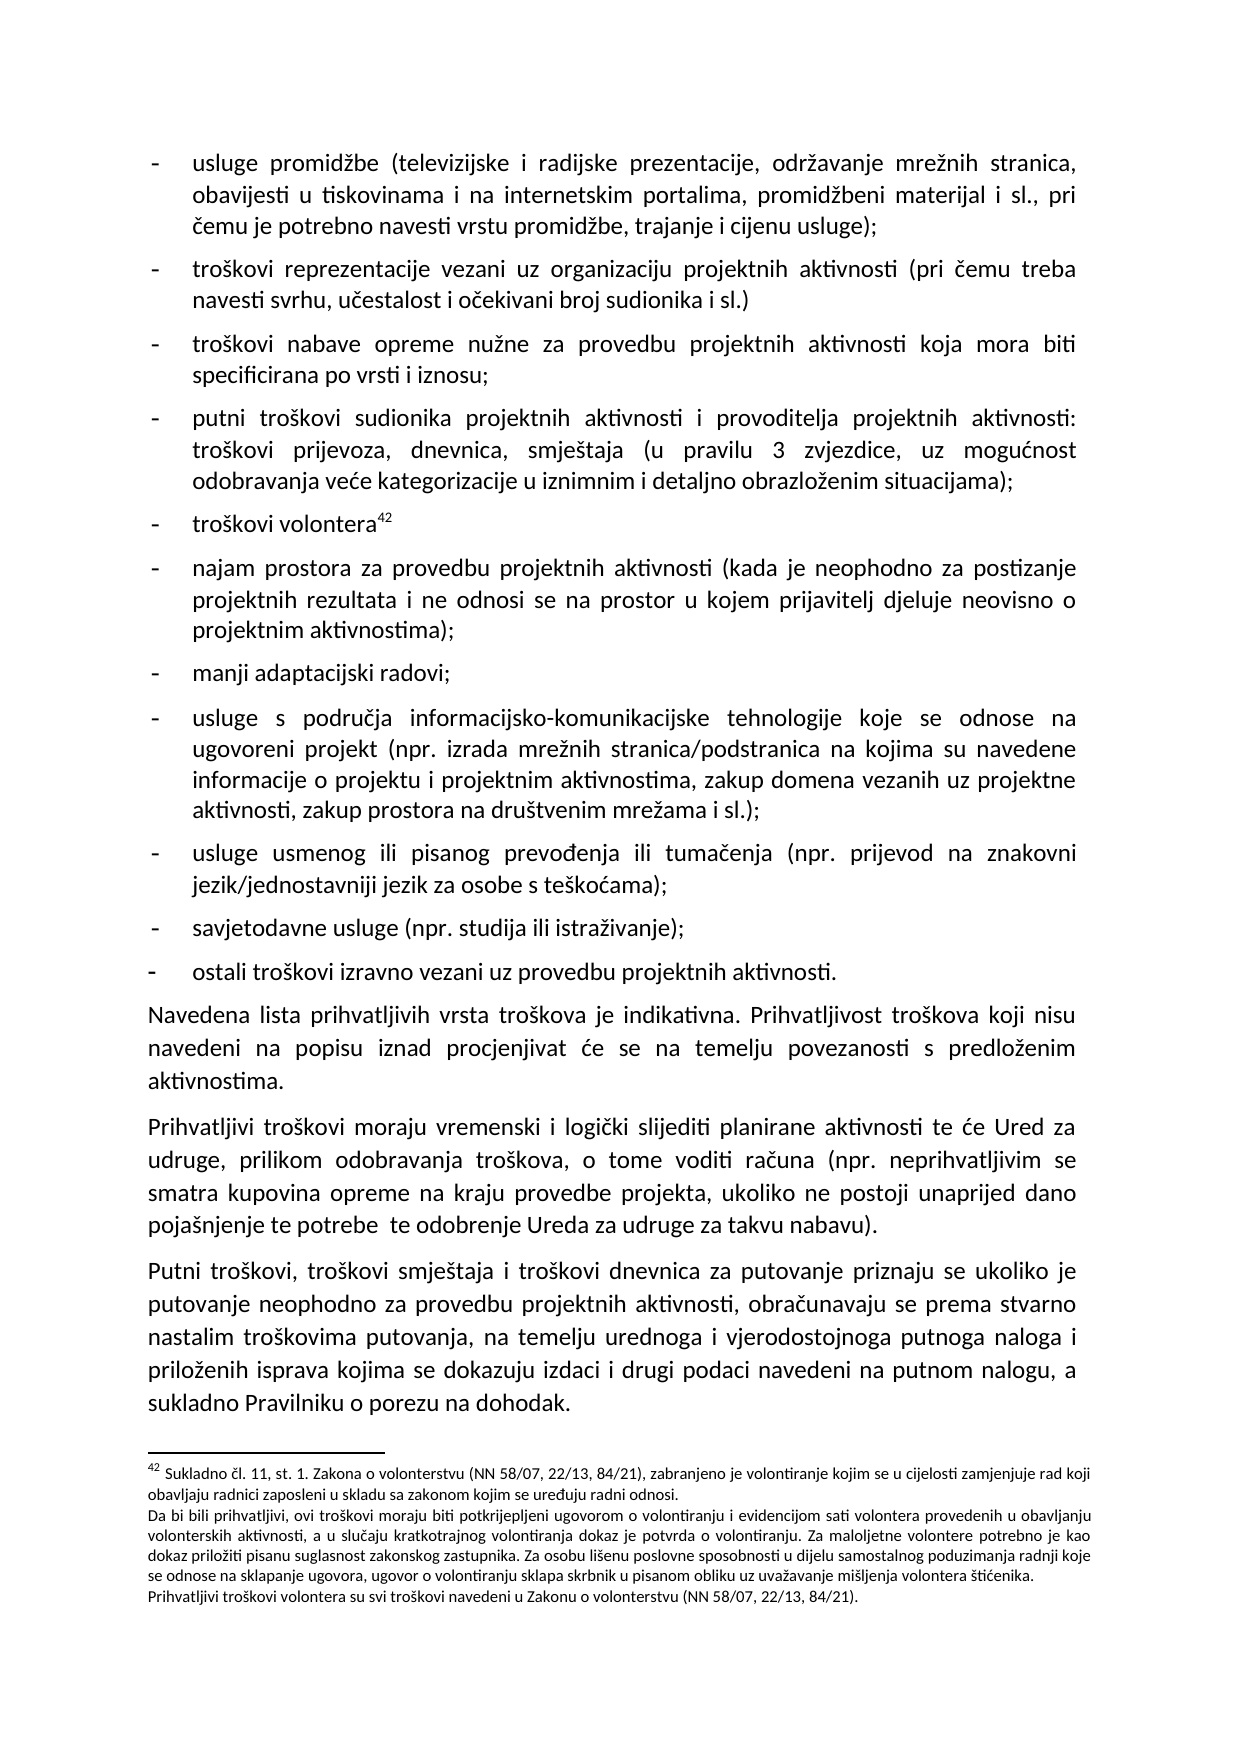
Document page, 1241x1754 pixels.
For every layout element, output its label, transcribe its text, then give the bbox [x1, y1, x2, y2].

list troškovi volontera [148, 508, 983, 539]
text Navedena lista prihvatljivih vrsta troškova je indikativna. Prihvatljivost troškova koji nisu navedeni na popisu iznad procjenjivat će se na temelju povezanosti s predloženim aktivnostima. [148, 999, 1078, 1096]
list usluge promidžbe (televizijske i radijske prezentacije, održavanje mrežnih stranica, obavijesti u tiskovinama i na internetskim portalima, promidžbeni materijal i sl., pri čemu je potrebno navesti vrstu promidžbe, trajanje i cijenu usluge); [148, 148, 1078, 240]
list troškovi nabave opreme nužne za provedbu projektnih aktivnosti koja mora biti specificirana po vrsti i iznosu; [148, 328, 1078, 390]
list manji adaptacijski radovi; [148, 657, 1078, 689]
list ostali troškovi izravno vezani uz provedbu projektnih aktivnosti. [148, 957, 1078, 987]
list najam prostora za provedbu projektnih aktivnosti (kada je neophodno za postizanje projektnih rezultata i ne odnosi se na prostor u kojem prijavitelj djeluje neovisno o projektnim aktivnostima); [148, 552, 1078, 645]
list troškovi reprezentacije vezani uz organizaciju projektnih aktivnosti (pri čemu treba navesti svrhu, učestalost i očekivani broj sudionika i sl.) [148, 253, 1078, 315]
list putni troškovi sudionika projektnih aktivnosti i provoditelja projektnih aktivnosti: troškovi prijevoza, dnevnica, smještaja (u pravilu 3 zvjezdice, uz mogućnost odobravanja veće kategorizacije u iznimnim i detaljno obrazloženim situacijama); [148, 402, 1078, 495]
list savjetodavne usluge (npr. studija ili istraživanje); [148, 912, 1078, 944]
text Prihvatljivi troškovi moraju vremenski i logički slijediti planirane aktivnosti te će Ured za udruge, prilikom odobravanja troškova, o tome voditi računa (npr. neprihvatljivim se smatra kupovina opreme na kraju provedbe projekta, ukoliko ne postoji unaprijed dano pojašnjenje te potrebe te odobrenje Ureda za udruge za takvu nabavu). [148, 1111, 1078, 1240]
list usluge s područja informacijsko-komunikacijske tehnologije koje se odnose na ugovoreni projekt (npr. izrada mrežnih stranica/podstranica na kojima su navedene informacije o projektu i projektnim aktivnostima, zakup domena vezanih uz projektne aktivnosti, zakup prostora na društvenim mrežama i sl.); [148, 702, 1078, 825]
text Putni troškovi, troškovi smještaja i troškovi dnevnica za putovanje priznaju se ukoliko je putovanje neophodno za provedbu projektnih aktivnosti, obračunavaju se prema stvarno nastalim troškovima putovanja, na temelju urednoga i vjerodostojnoga putnoga naloga i priloženih isprava kojima se dokazuju izdaci i drugi podaci navedeni na putnom nalogu, a sukladno Pravilniku o porezu na dohodak. [148, 1255, 1078, 1417]
list usluge usmenog ili pisanog prevođenja ili tumačenja (npr. prijevod na znakovni jezik/jednostavniji jezik za osobe s teškoćama); [148, 837, 1078, 900]
